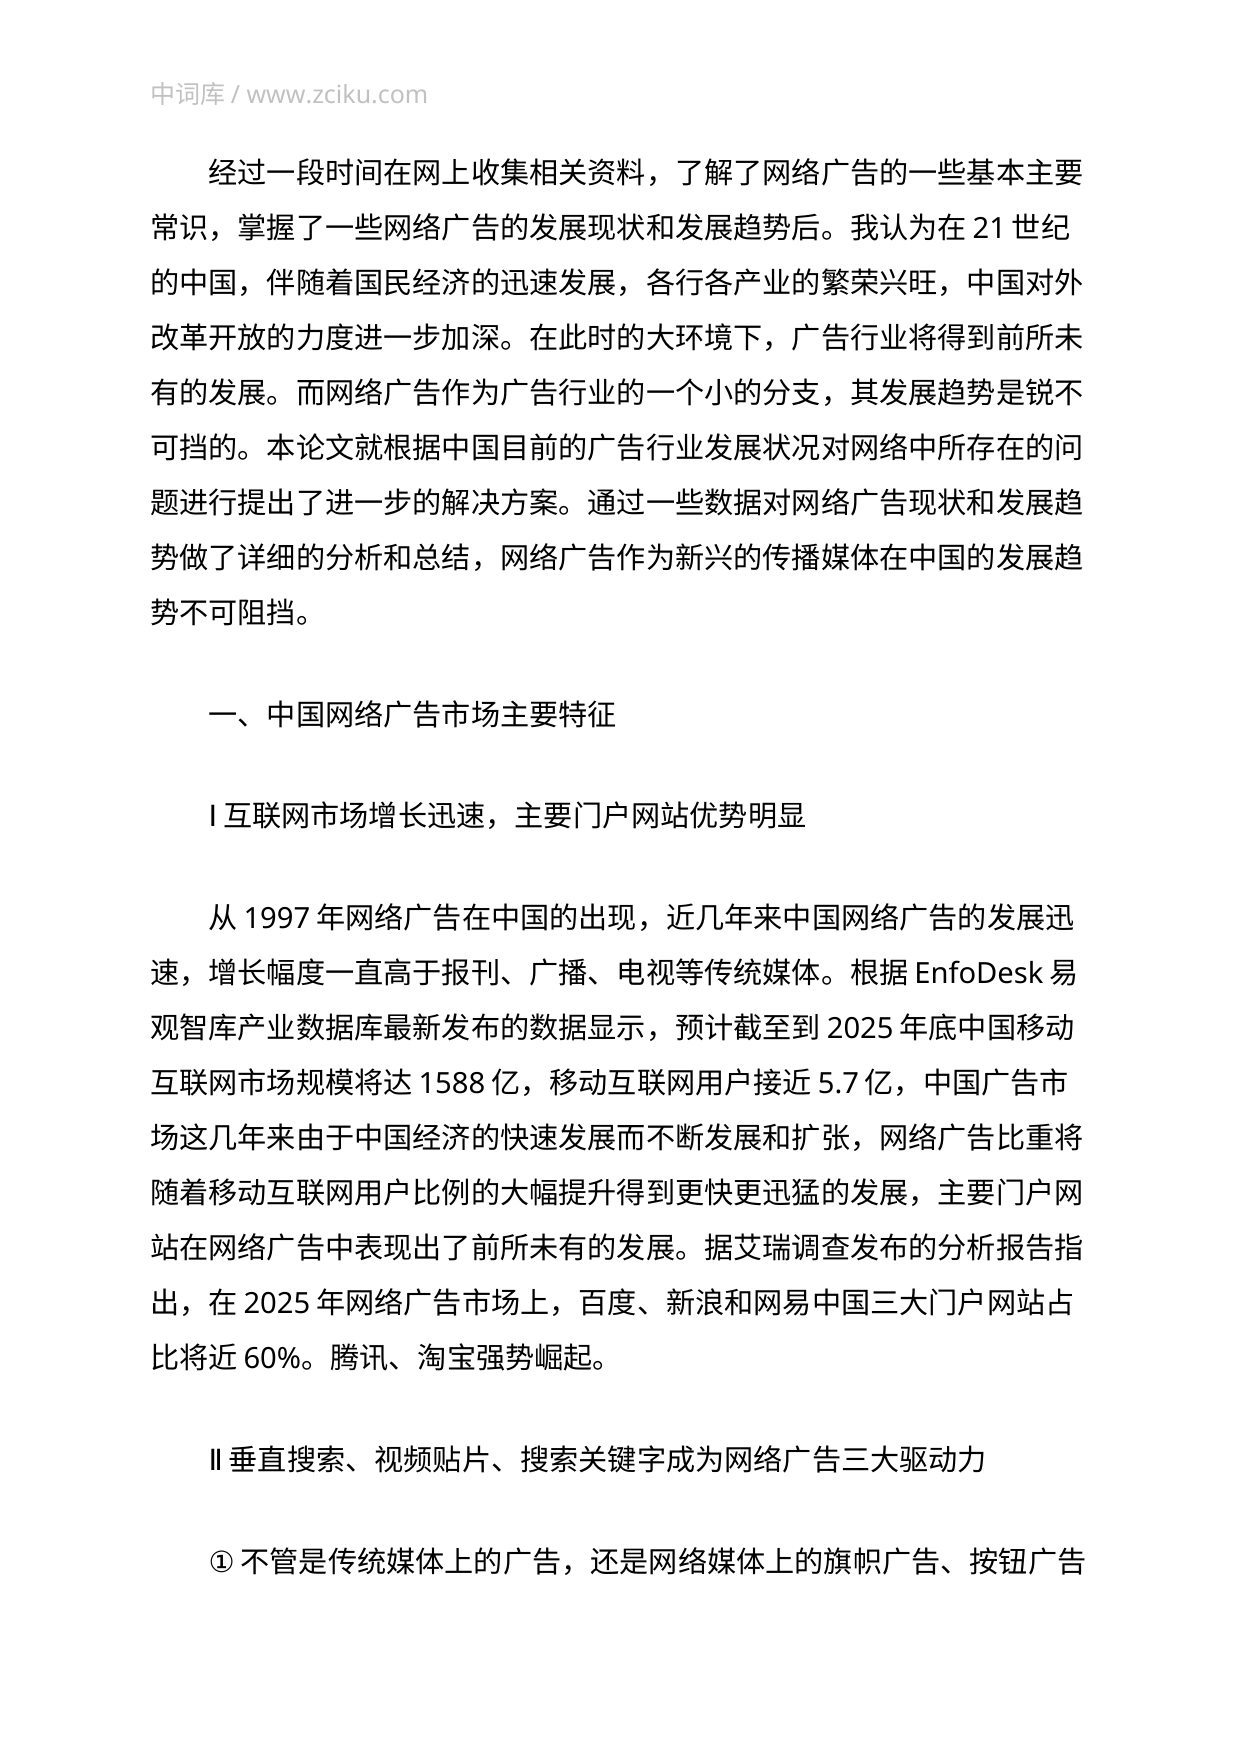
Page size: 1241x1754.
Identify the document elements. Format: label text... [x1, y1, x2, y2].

text 从1997年网络广告在中国的出现，近几年来中国网络广告的发展迅速，增长幅度一直高于报刊、广播、电视等传统媒体。根据EnfoDesk易观智库产业数据库最新发布的数据显示，预计截至到2025年底中国移动互联网市场规模将达1588亿，移动互联网用户接近5.7亿，中国广告市场这几年来由于中国经济的快速发展而不断发展和扩张，网络广告比重将随着移动互联网用户比例的大幅提升得到更快更迅猛的发展，主要门户网站在网络广告中表现出了前所未有的发展。据艾瑞调查发布的分析报告指出，在2025年网络广告市场上，百度、新浪和网易中国三大门户网站占比将近60%。腾讯、淘宝强势崛起。 [150, 895, 1090, 1377]
text 一、中国网络广告市场主要特征 [150, 691, 1090, 733]
text Ⅱ垂直搜索、视频贴片、搜索关键字成为网络广告三大驱动力 [150, 1436, 1090, 1479]
text 经过一段时间在网上收集相关资料，了解了网络广告的一些基本主要常识，掌握了一些网络广告的发展现状和发展趋势后。我认为在21世纪的中国，伴随着国民经济的迅速发展，各行各产业的繁荣兴旺，中国对外改革开放的力度进一步加深。在此时的大环境下，广告行业将得到前所未有的发展。而网络广告作为广告行业的一个小的分支，其发展趋势是锐不可挡的。本论文就根据中国目前的广告行业发展状况对网络中所存在的问题进行提出了进一步的解决方案。通过一些数据对网络广告现状和发展趋势做了详细的分析和总结，网络广告作为新兴的传播媒体在中国的发展趋势不可阻挡。 [150, 150, 1090, 632]
text Ⅰ互联网市场增长迅速，主要门户网站优势明显 [150, 793, 1090, 835]
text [150, 1538, 1090, 1581]
